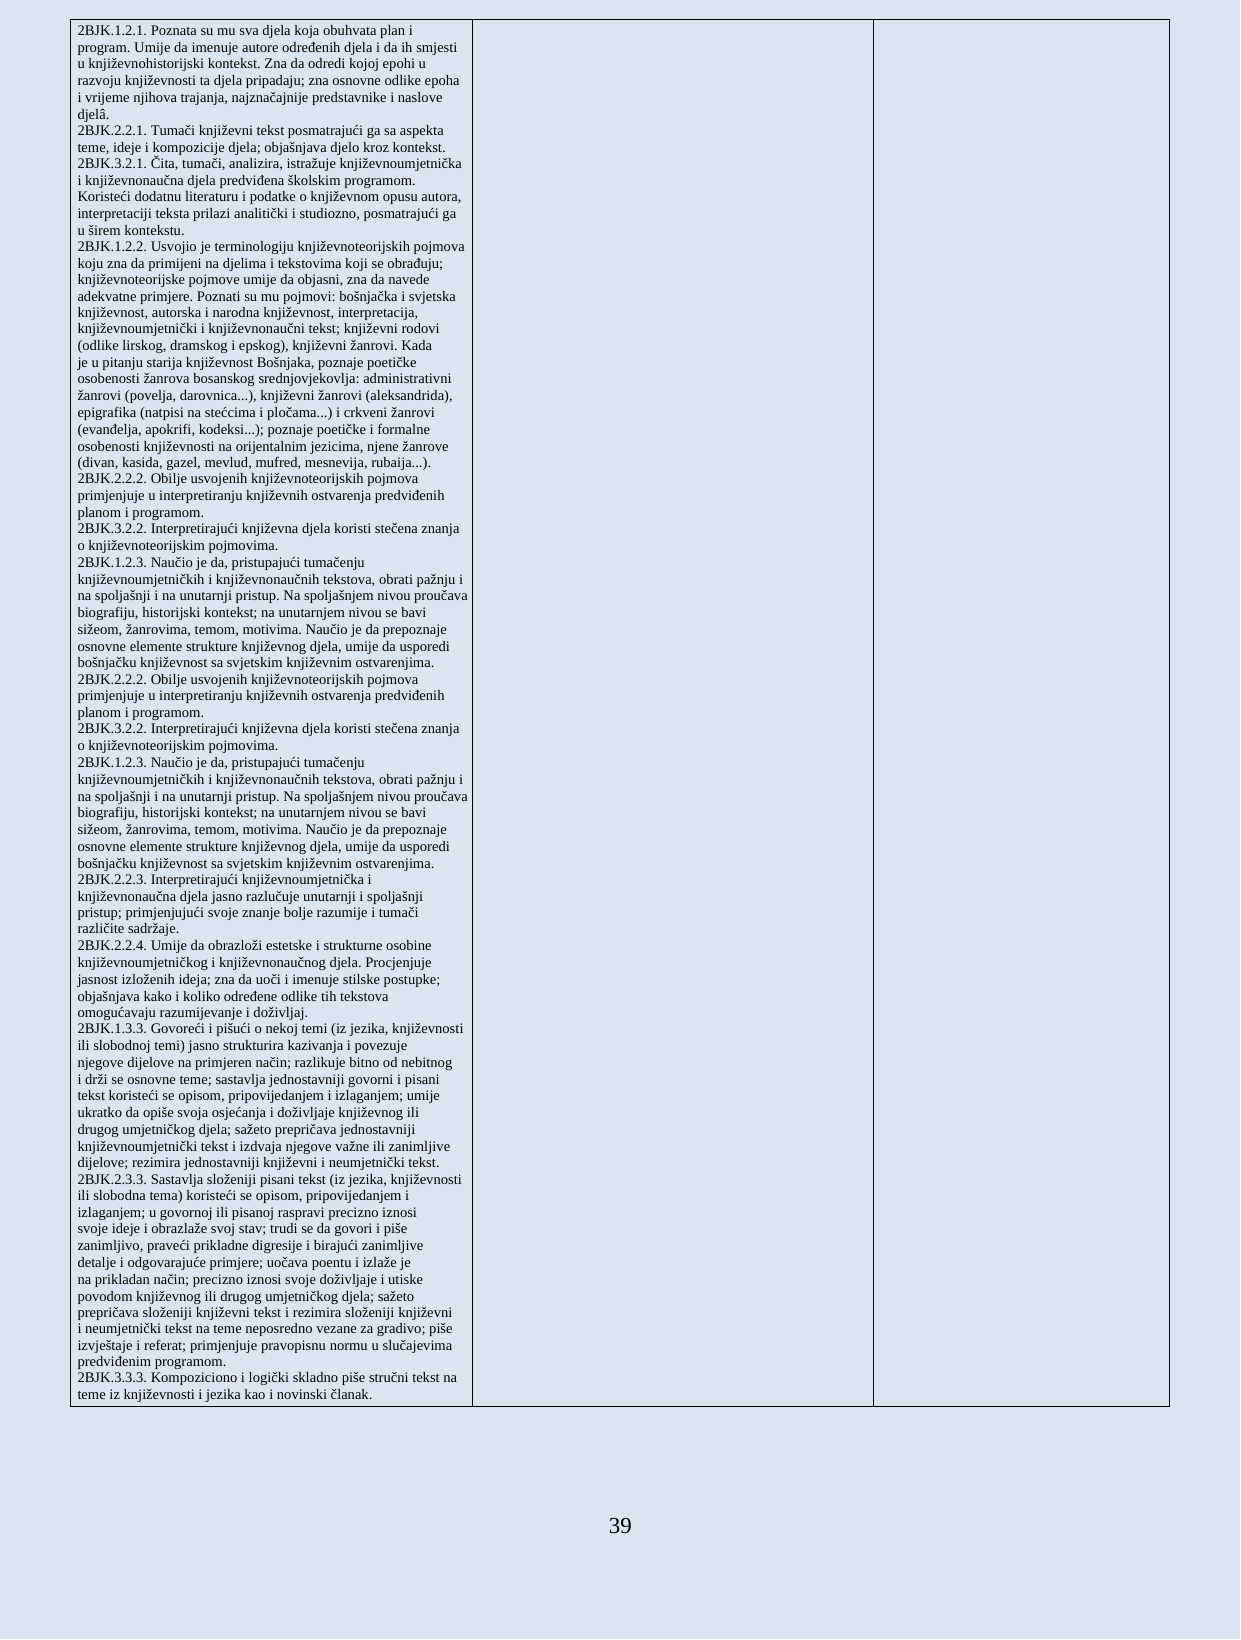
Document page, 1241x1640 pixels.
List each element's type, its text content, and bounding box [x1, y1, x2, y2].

table_header 2BJK.1.2.1. Poznata su mu sva djela koja obuhvata plan i program. Umije da imenuje autore određenih djela i da ih smjesti u književnohistorijski kontekst. Zna da odredi kojoj epohi u razvoju književnosti ta djela pripadaju; zna osnovne odlike epoha i vrijeme njihova trajanja, najznačajnije predstavnike i naslove djelâ. 2BJK.2.2.1. Tumači književni tekst posmatrajući ga sa aspekta teme, ideje i kompozicije djela; objašnjava djelo kroz kontekst. 2BJK.3.2.1. Čita, tumači, analizira, istražuje književnoumjetnička i književnonaučna djela predviđena školskim programom. Koristeći dodatnu literaturu i podatke o književnom opusu autora, interpretaciji teksta prilazi analitički i studiozno, posmatrajući ga u širem kontekstu. 2BJK.1.2.2. Usvojio je terminologiju književnoteorijskih pojmova koju zna da primijeni na djelima i tekstovima koji se obrađuju; književnoteorijske pojmove umije da objasni, zna da navede adekvatne primjere. Poznati su mu pojmovi: bošnjačka i svjetska književnost, autorska i narodna književnost, interpretacija, književnoumjetnički i književnonaučni tekst; književni rodovi (odlike lirskog, dramskog i epskog), književni žanrovi. Kada je u pitanju starija književnost Bošnjaka, poznaje poetičke osobenosti žanrova bosanskog srednjovjekovlja: administrativni žanrovi (povelja, darovnica...), književni žanrovi (aleksandrida), epigrafika (natpisi na stećcima i pločama...) i crkveni žanrovi (evanđelja, apokrifi, kodeksi...); poznaje poetičke i formalne osobenosti književnosti na orijentalnim jezicima, njene žanrove (divan, kasida, gazel, mevlud, mufred, mesnevija, rubaija...). 2BJK.2.2.2. Obilje usvojenih književnoteorijskih pojmova primjenjuje u interpretiranju književnih ostvarenja predviđenih planom i programom. 2BJK.3.2.2. Interpretirajući književna djela koristi stečena znanja o književnoteorijskim pojmovima. 2BJK.1.2.3. Naučio je da, pristupajući tumačenju književnoumjetničkih i književnonaučnih tekstova, obrati pažnju i na spoljašnji i na unutarnji pristup. Na spoljašnjem nivou proučava biografiju, historijski kontekst; na unutarnjem nivou se bavi sižeom, žanrovima, temom, motivima. Naučio je da prepoznaje osnovne elemente strukture književnog djela, umije da usporedi bošnjačku književnost sa svjetskim književnim ostvarenjima. 2BJK.2.2.2. Obilje usvojenih književnoteorijskih pojmova primjenjuje u interpretiranju književnih ostvarenja predviđenih planom i programom. 2BJK.3.2.2. Interpretirajući književna djela koristi stečena znanja o književnoteorijskim pojmovima. 2BJK.1.2.3. Naučio je da, pristupajući tumačenju književnoumjetničkih i književnonaučnih tekstova, obrati pažnju i na spoljašnji i na unutarnji pristup. Na spoljašnjem nivou proučava biografiju, historijski kontekst; na unutarnjem nivou se bavi sižeom, žanrovima, temom, motivima. Naučio je da prepoznaje osnovne elemente strukture književnog djela, umije da usporedi bošnjačku književnost sa svjetskim književnim ostvarenjima. 2BJK.2.2.3. Interpretirajući književnoumjetnička i književnonaučna djela jasno razlučuje unutarnji i spoljašnji pristup; primjenjujući svoje znanje bolje razumije i tumači različite sadržaje. 2BJK.2.2.4. Umije da obrazloži estetske i strukturne osobine književnoumjetničkog i književnonaučnog djela. Procjenjuje jasnost izloženih ideja; zna da uoči i imenuje stilske postupke; objašnjava kako i koliko određene odlike tih tekstova omogućavaju razumijevanje i doživljaj. 2BJK.1.3.3. Govoreći i pišući o nekoj temi (iz jezika, književnosti ili slobodnoj temi) jasno strukturira kazivanja i povezuje njegove dijelove na primjeren način; razlikuje bitno od nebitnog i drži se osnovne teme; sastavlja jednostavniji govorni i pisani tekst koristeći se opisom, pripovijedanjem i izlaganjem; umije ukratko da opiše svoja osjećanja i doživljaje književnog ili drugog umjetničkog djela; sažeto prepričava jednostavniji književnoumjetnički tekst i izdvaja njegove važne ili zanimljive dijelove; rezimira jednostavniji književni i neumjetnički tekst. 2BJK.2.3.3. Sastavlja složeniji pisani tekst (iz jezika, književnosti ili slobodna tema) koristeći se opisom, pripovijedanjem i izlaganjem; u govornoj ili pisanoj raspravi precizno iznosi svoje ideje i obrazlaže svoj stav; trudi se da govori i piše zanimljivo, praveći prikladne digresije i birajući zanimljive detalje i odgovarajuće primjere; uočava poentu i izlaže je na prikladan način; precizno iznosi svoje doživljaje i utiske povodom književnog ili drugog umjetničkog djela; sažeto prepričava složeniji književni tekst i rezimira složeniji književni i neumjetnički tekst na teme neposredno vezane za gradivo; piše izvještaje i referat; primjenjuje pravopisnu normu u slučajevima predviđenim programom. 2BJK.3.3.3. Kompoziciono i logički skladno piše stručni tekst na teme iz književnosti i jezika kao i novinski članak. [71, 20, 472, 1406]
table_header [473, 20, 873, 1406]
table_header [874, 20, 1169, 1406]
